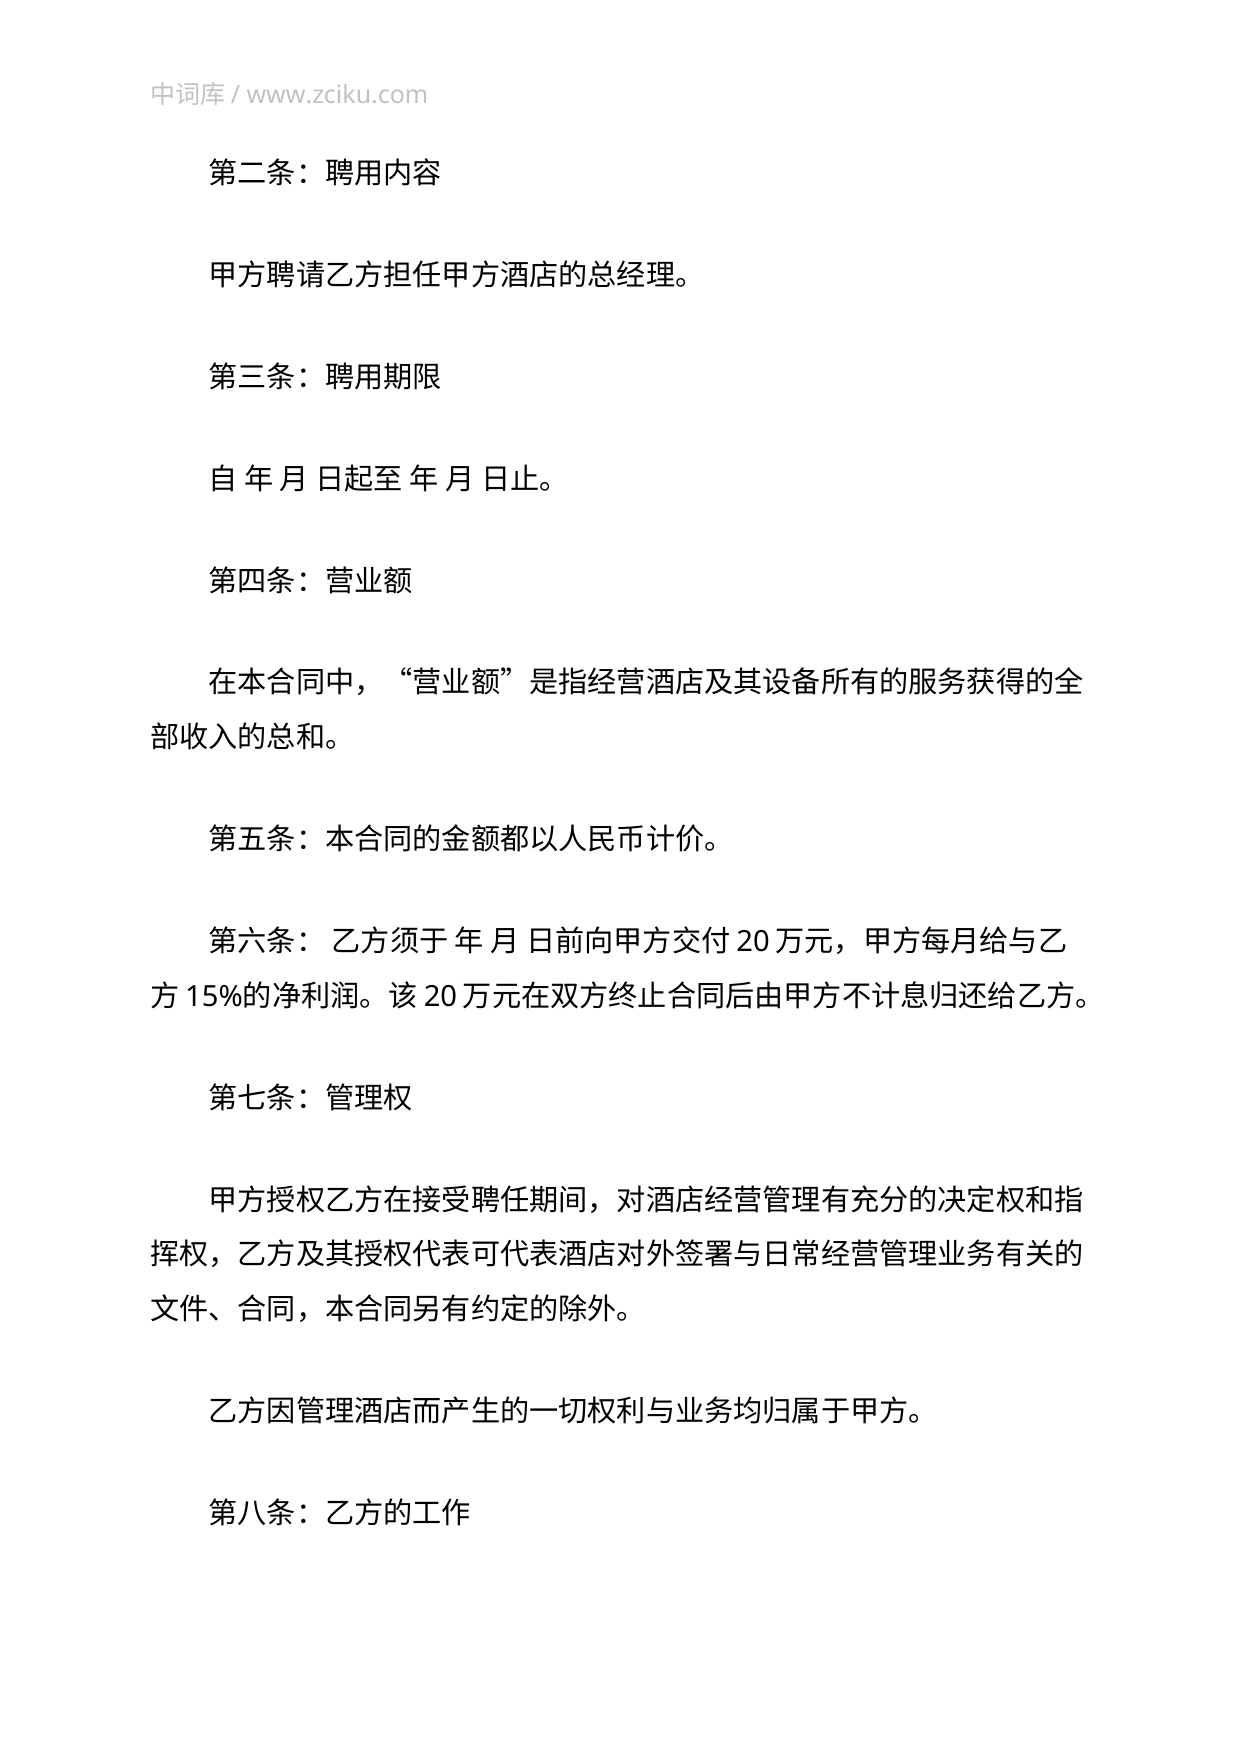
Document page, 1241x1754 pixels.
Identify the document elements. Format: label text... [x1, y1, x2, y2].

text 乙方因管理酒店而产生的一切权利与业务均归属于甲方。 [150, 1388, 1090, 1430]
text 第四条：营业额 [150, 557, 1090, 599]
text 甲方授权乙方在接受聘任期间，对酒店经营管理有充分的决定权和指挥权，乙方及其授权代表可代表酒店对外签署与日常经营管理业务有关的文件、合同，本合同另有约定的除外。 [150, 1176, 1090, 1328]
text 第八条：乙方的工作 [150, 1489, 1090, 1532]
text 第三条：聘用期限 [150, 353, 1090, 396]
text 第二条：聘用内容 [150, 150, 1090, 192]
text 甲方聘请乙方担任甲方酒店的总经理。 [150, 252, 1090, 294]
text 在本合同中，“营业额”是指经营酒店及其设备所有的服务获得的全部收入的总和。 [150, 659, 1090, 756]
text 第六条： 乙方须于 年 月 日前向甲方交付20万元，甲方每月给与乙方15%的净利润。该20万元在双方终止合同后由甲方不计息归还给乙方。 [150, 917, 1090, 1015]
text 第七条：管理权 [150, 1074, 1090, 1117]
text 自 年 月 日起至 年 月 日止。 [150, 455, 1090, 498]
text 第五条：本合同的金额都以人民币计价。 [150, 816, 1090, 858]
